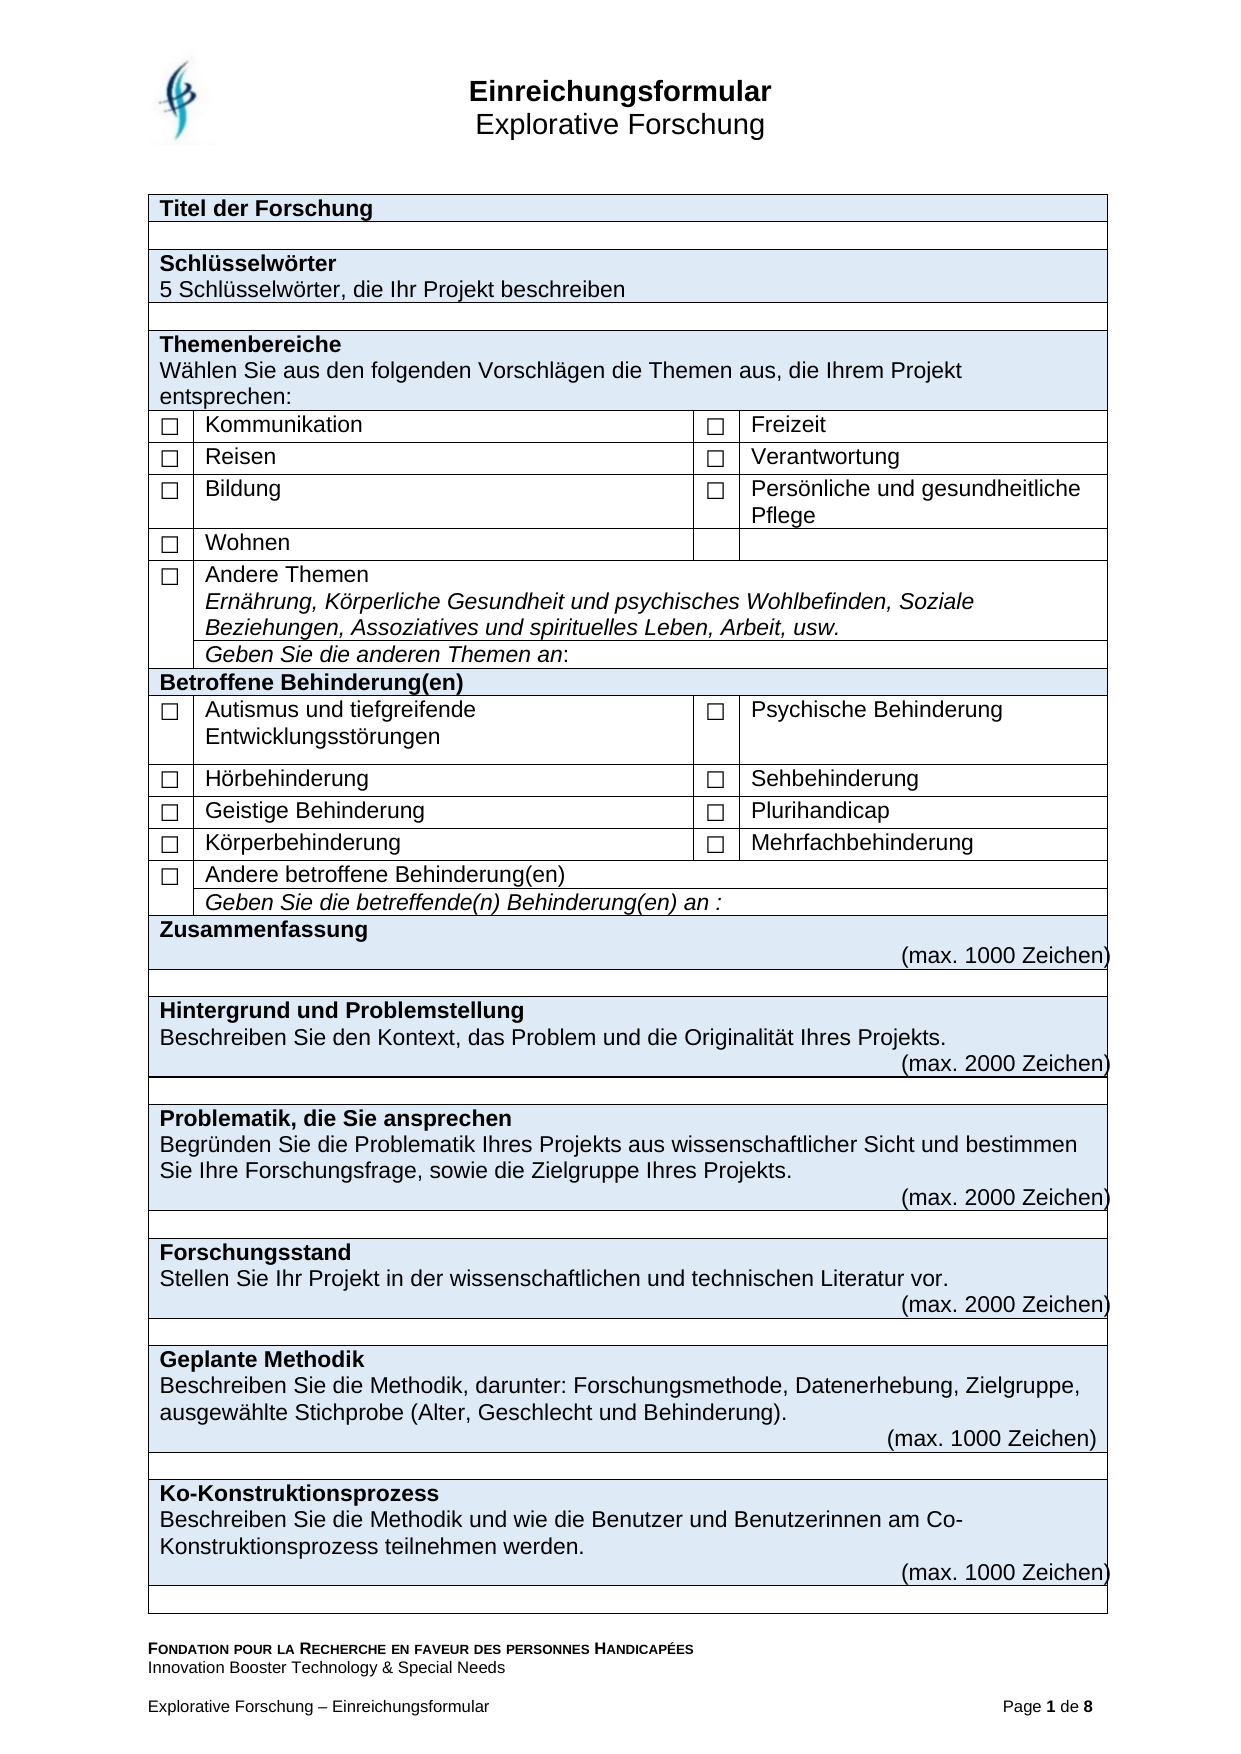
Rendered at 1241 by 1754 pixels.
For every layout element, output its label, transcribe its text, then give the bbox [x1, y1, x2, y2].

table_cell [149, 303, 1107, 329]
table_cell Sehbehinderung [740, 765, 1107, 796]
table_cell [149, 1211, 1107, 1238]
table_cell Plurihandicap [740, 797, 1107, 828]
table_cell [149, 970, 1107, 996]
table_cell Autismus und tiefgreifende Entwicklungsstörungen [194, 696, 693, 763]
table_cell [149, 1453, 1107, 1479]
table_cell Geben Sie die betreffende(n) Behinderung(en) an : [194, 889, 1107, 915]
table_cell [149, 1319, 1107, 1345]
table_cell Psychische Behinderung [740, 696, 1107, 763]
table_cell [149, 1078, 1107, 1104]
table_cell Themenbereiche Wählen Sie aus den folgenden Vorschlägen die Themen aus, die Ihrem Projekt entsprechen: [149, 331, 1107, 410]
table_cell Verantwortung [740, 443, 1107, 474]
text Einreichungsformular [222, 74, 1093, 107]
table_cell [694, 529, 739, 560]
table_cell Andere betroffene Behinderung(en) [194, 861, 1107, 888]
table_cell Andere Themen Ernährung, Körperliche Gesundheit und psychisches Wohlbefinden, Soziale Beziehungen, Assoziatives und spirituelles Leben, Arbeit, usw. [194, 561, 1107, 640]
table_cell [149, 222, 1107, 248]
table_cell Geben Sie die anderen Themen an: [194, 641, 1107, 668]
table_cell Freizeit [740, 411, 1107, 442]
table_cell Wohnen [194, 529, 693, 560]
text Explorative Forschung [222, 107, 1093, 141]
table_cell Schlüsselwörter 5 Schlüsselwörter, die Ihr Projekt beschreiben [149, 250, 1107, 302]
table_cell Reisen [194, 443, 693, 474]
table_cell Körperbehinderung [194, 829, 693, 860]
table_cell Persönliche und gesundheitliche Pflege [740, 475, 1107, 528]
picture [147, 49, 222, 145]
table_cell Mehrfachbehinderung [740, 829, 1107, 860]
table_cell Geplante Methodik Beschreiben Sie die Methodik, darunter: Forschungsmethode, Datenerhebung, Zielgruppe, ausgewählte Stichprobe (Alter, Geschlecht und Behinderung). (max. 1000 Zeichen) [149, 1346, 1107, 1452]
table_cell Forschungsstand Stellen Sie Ihr Projekt in der wissenschaftlichen und technischen Literatur vor. (max. 2000 Zeichen) [149, 1239, 1107, 1318]
table_cell [740, 529, 1107, 560]
table_header Titel der Forschung [149, 195, 1107, 221]
table_cell Hörbehinderung [194, 765, 693, 796]
table_cell Kommunikation [194, 411, 693, 442]
table_cell Geistige Behinderung [194, 797, 693, 828]
table_cell Hintergrund und Problemstellung Beschreiben Sie den Kontext, das Problem und die Originalität Ihres Projekts. (max. 2000 Zeichen) [149, 997, 1107, 1076]
table_cell [149, 1586, 1107, 1613]
table_cell Problematik, die Sie ansprechen Begründen Sie die Problematik Ihres Projekts aus wissenschaftlicher Sicht und bestimmen Sie Ihre Forschungsfrage, sowie die Zielgruppe Ihres Projekts. (max. 2000 Zeichen) [149, 1105, 1107, 1210]
table_cell Ko-Konstruktionsprozess Beschreiben Sie die Methodik und wie die Benutzer und Benutzerinnen am Co-Konstruktionsprozess teilnehmen werden. (max. 1000 Zeichen) [149, 1480, 1107, 1585]
table_cell Bildung [194, 475, 693, 528]
table_cell Betroffene Behinderung(en) [149, 669, 1107, 695]
table_cell Zusammenfassung (max. 1000 Zeichen) [149, 916, 1107, 969]
